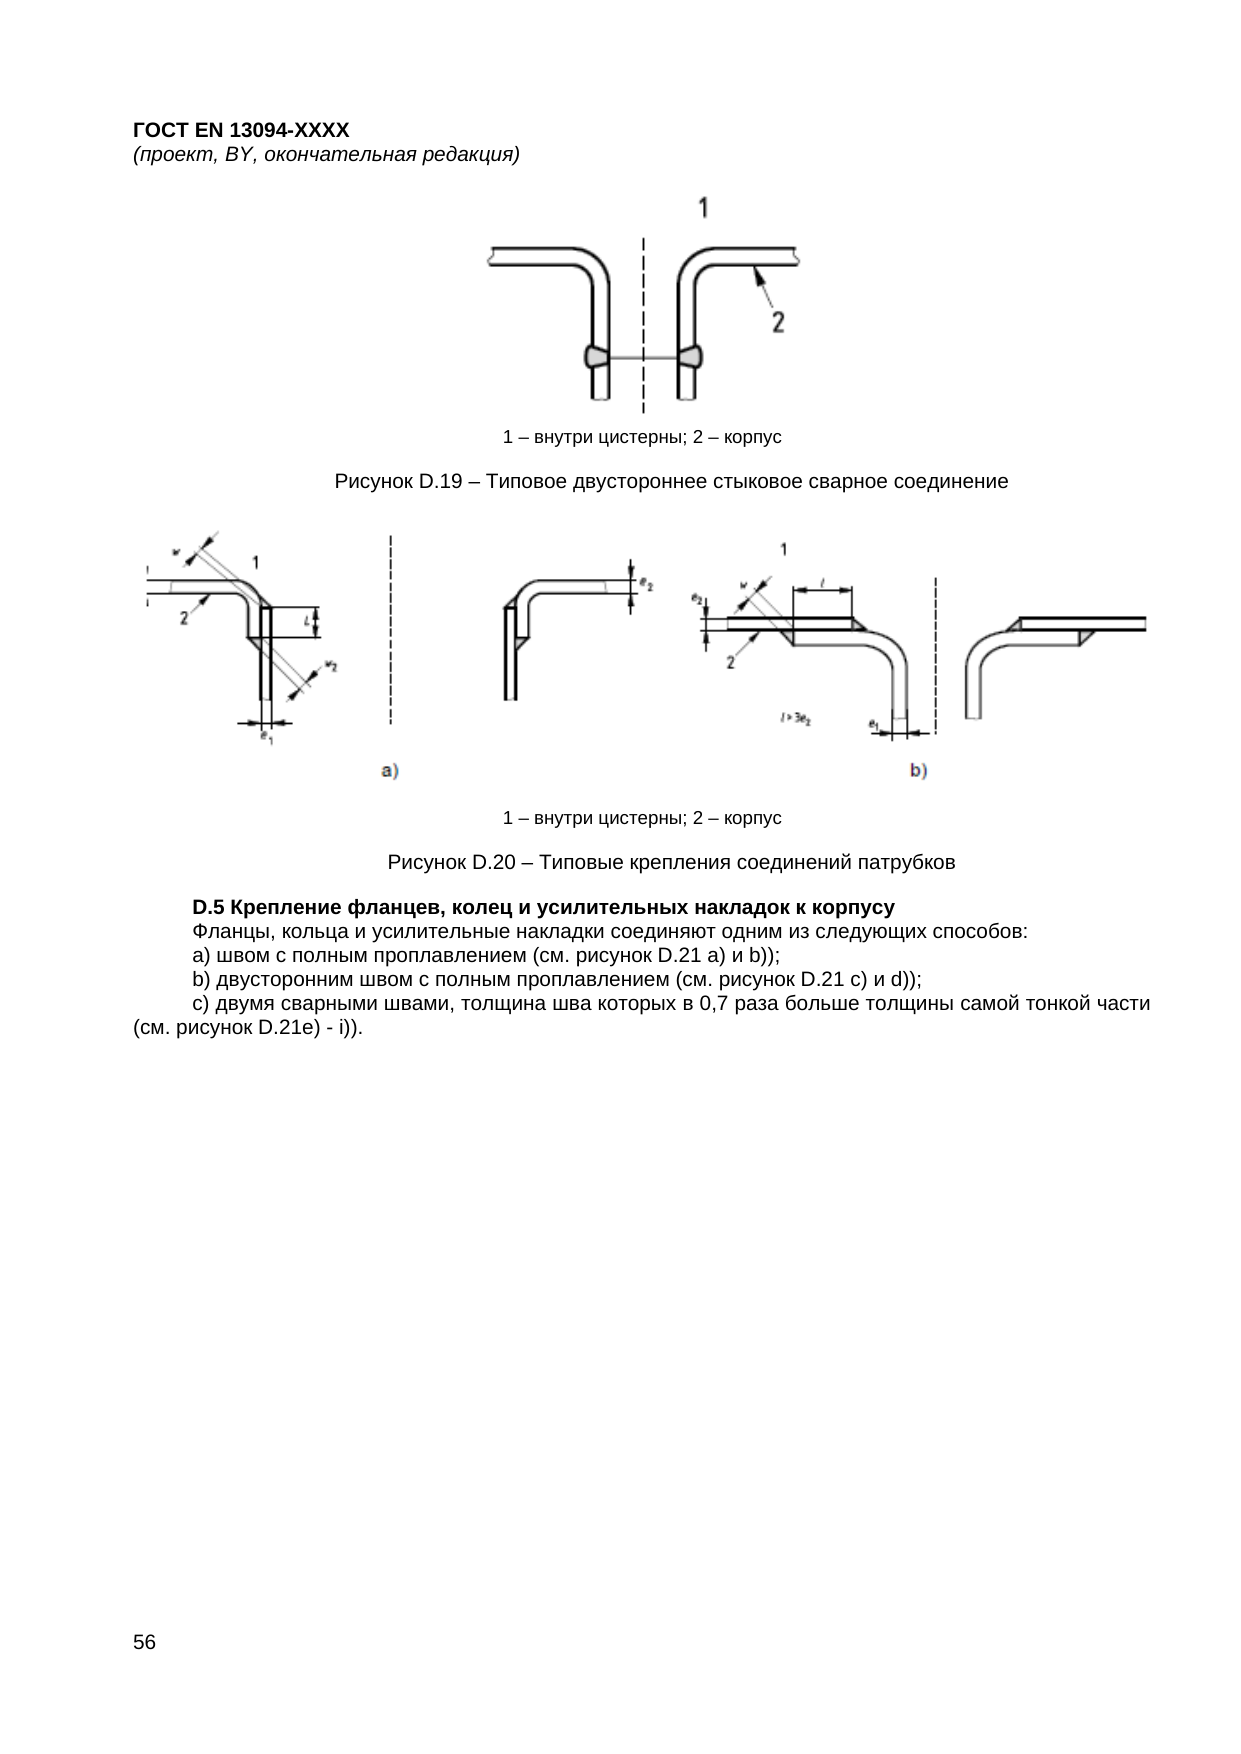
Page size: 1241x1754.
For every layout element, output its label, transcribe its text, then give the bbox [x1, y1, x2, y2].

text c) двумя сварными швами, толщина шва которых в 0,7 раза больше толщины самой тонкой части (см. рисунок D.21e) - i)). [133, 991, 1152, 1039]
text Рисунок D.19 – Типовое двустороннее стыковое сварное соединение [133, 469, 1152, 493]
text Фланцы, кольца и усилительные накладки соединяют одним из следующих способов: [133, 919, 1152, 943]
text b) двусторонним швом с полным проплавлением (см. рисунок D.21 c) и d)); [133, 967, 1152, 991]
text Рисунок D.20 – Типовые крепления соединений патрубков [133, 850, 1152, 874]
text 1 – внутри цистерны; 2 – корпус [133, 807, 1152, 828]
text a) швом с полным проплавлением (см. рисунок D.21 a) и b)); [133, 943, 1152, 967]
text D.5 Крепление фланцев, колец и усилительных накладок к корпусу [133, 895, 1152, 919]
text 1 – внутри цистерны; 2 – корпус [133, 426, 1152, 448]
